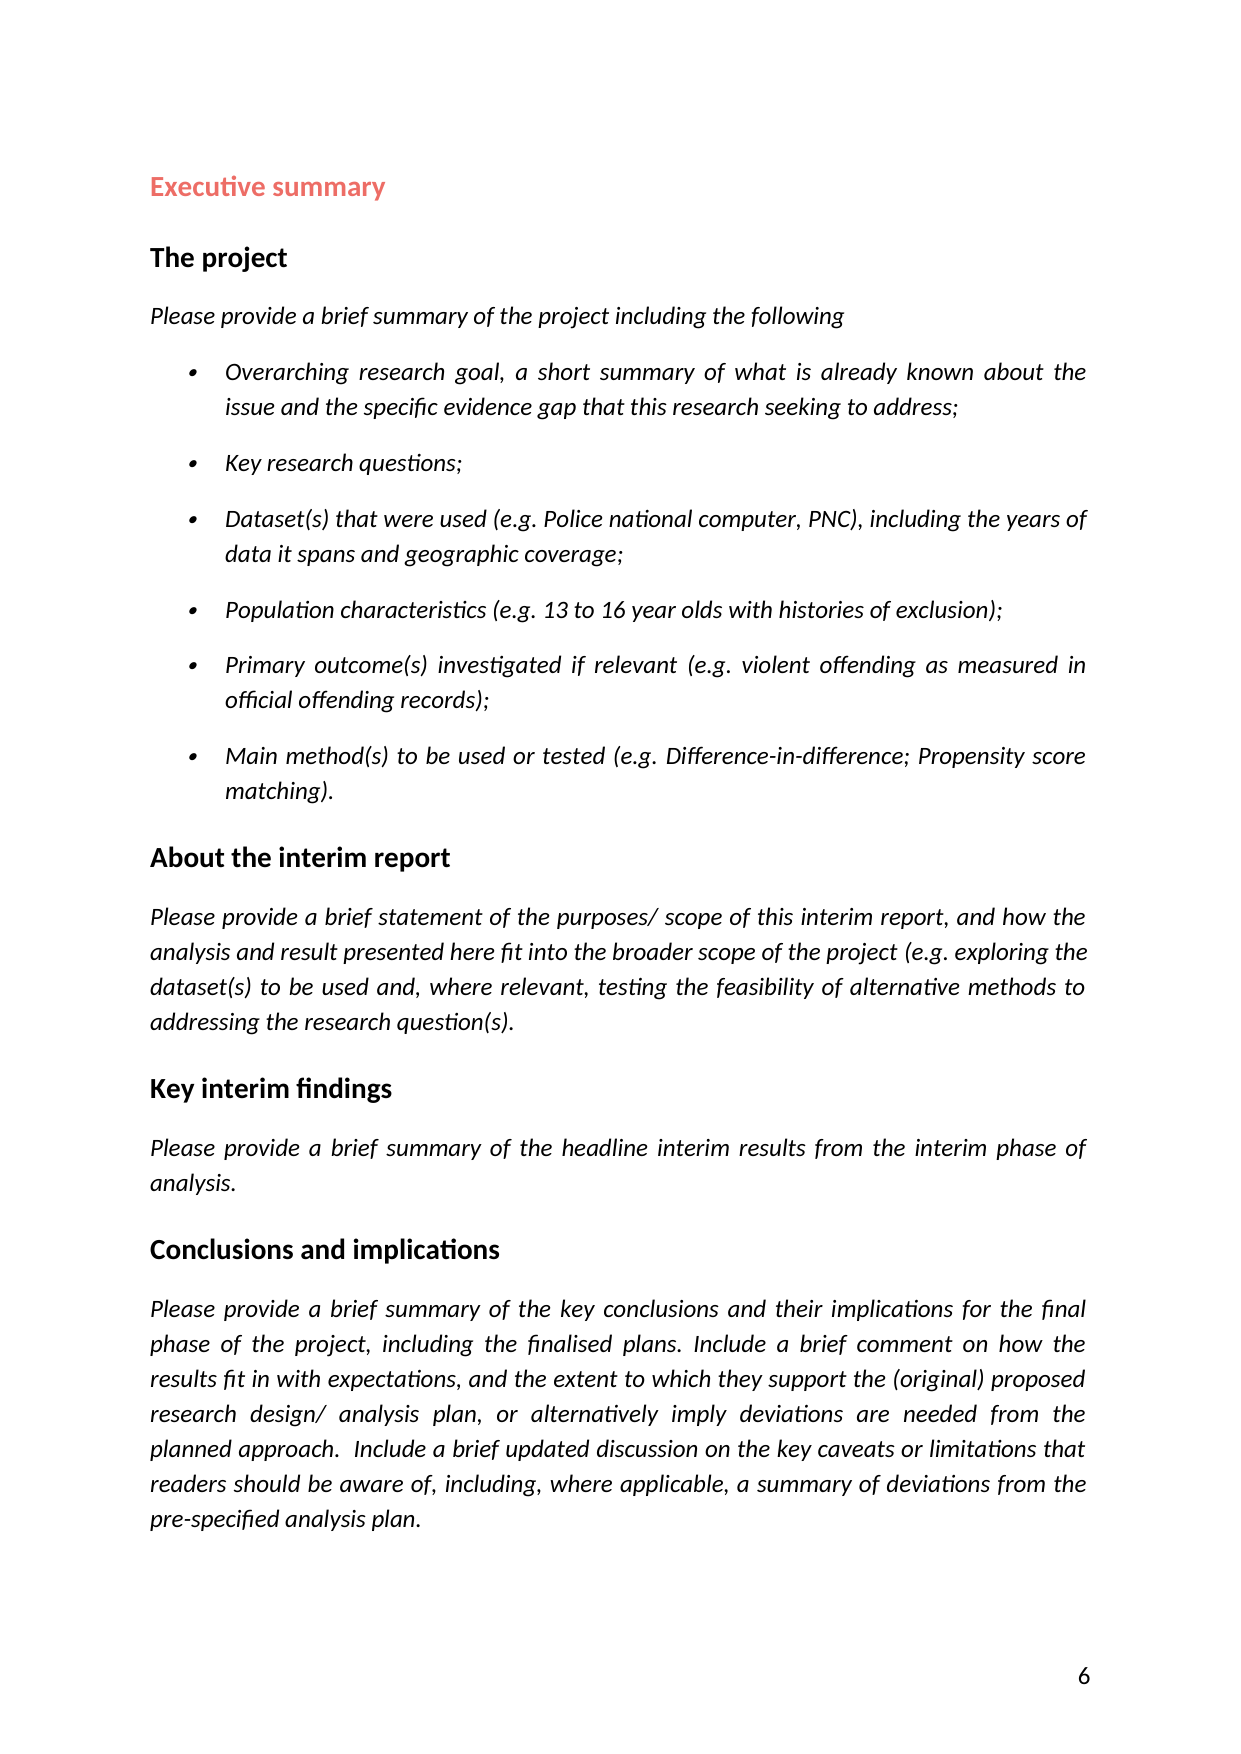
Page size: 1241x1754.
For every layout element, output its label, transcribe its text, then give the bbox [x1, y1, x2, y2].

list Key research questions; [187, 447, 1090, 478]
list Primary outcome(s) investigated if relevant (e.g. violent offending as measured in official offending records); [187, 649, 1090, 715]
subtitle Conclusions and implications [150, 1231, 1090, 1267]
list Overarching research goal, a short summary of what is already known about the issue and the specific evidence gap that this research seeking to address; [187, 356, 1090, 422]
text Please provide a brief statement of the purposes/ scope of this interim report, and how the analysis and result presented here fit into the broader scope of the project (e.g. exploring the dataset(s) to be used and, where relevant, testing the feasibility of alternative methods to addressing the research question(s). [150, 901, 1090, 1037]
subtitle Executive summary [150, 168, 1090, 204]
text Please provide a brief summary of the project including the following [150, 300, 1090, 331]
list Population characteristics (e.g. 13 to 16 year olds with histories of exclusion); [187, 594, 1090, 624]
list Dataset(s) that were used (e.g. Police national computer, PNC), including the years of data it spans and geographic coverage; [187, 503, 1090, 568]
text Please provide a brief summary of the key conclusions and their implications for the final phase of the project, including the finalised plans. Include a brief comment on how the results fit in with expectations, and the extent to which they support the (original) proposed research design/ analysis plan, or alternatively imply deviations are needed from the planned approach. Include a brief updated discussion on the key caveats or limitations that readers should be aware of, including, where applicable, a summary of deviations from the pre-specified analysis plan. [150, 1293, 1090, 1534]
list Main method(s) to be used or tested (e.g. Difference-in-difference; Propensity score matching). [187, 740, 1090, 806]
text Please provide a brief summary of the headline interim results from the interim phase of analysis. [150, 1132, 1090, 1198]
subtitle Key interim findings [150, 1071, 1090, 1106]
subtitle The project [150, 239, 1090, 274]
subtitle About the interim report [150, 839, 1090, 875]
